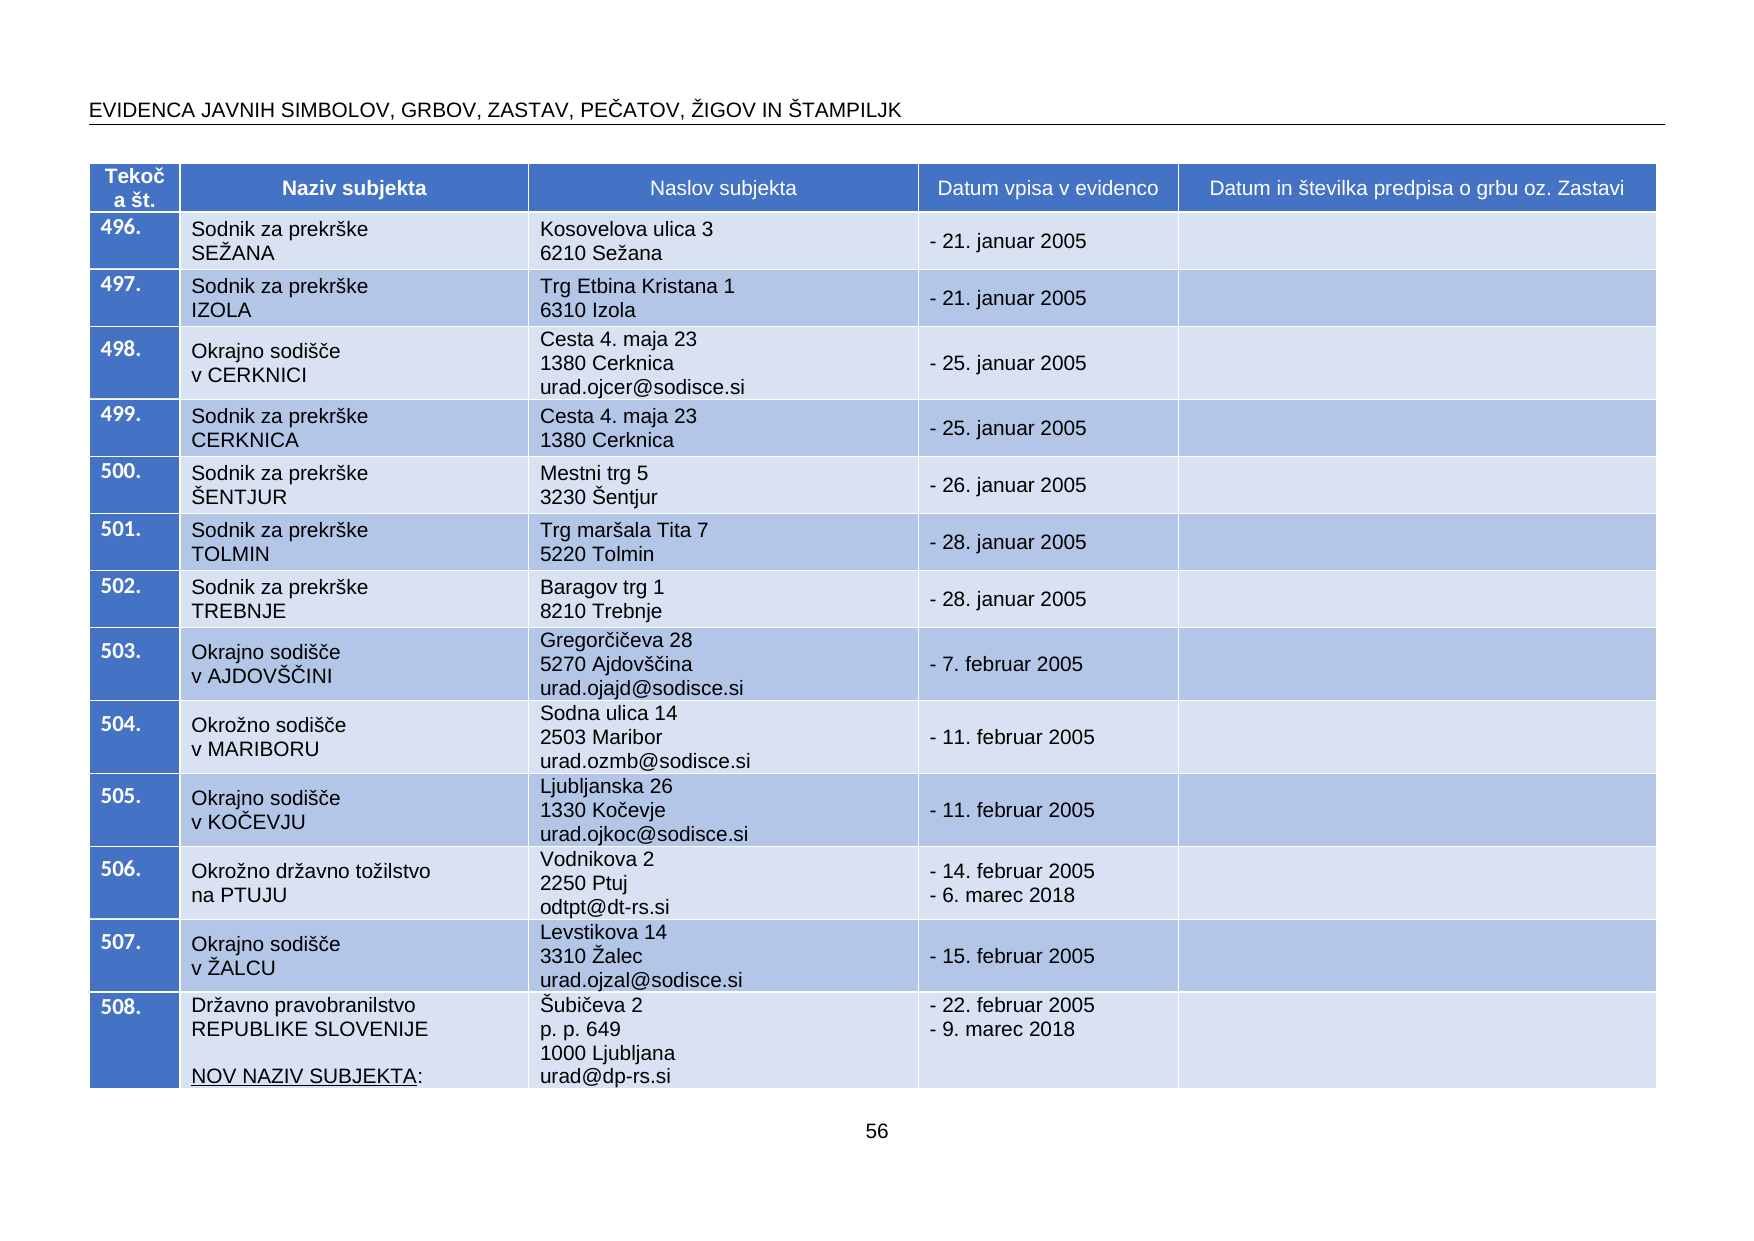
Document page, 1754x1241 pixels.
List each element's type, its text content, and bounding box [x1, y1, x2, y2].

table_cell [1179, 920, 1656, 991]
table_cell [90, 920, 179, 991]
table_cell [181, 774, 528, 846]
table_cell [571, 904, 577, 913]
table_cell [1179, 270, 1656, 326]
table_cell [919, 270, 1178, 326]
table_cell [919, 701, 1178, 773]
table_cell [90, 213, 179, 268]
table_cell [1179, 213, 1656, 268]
table_header Naslov subjekta [529, 164, 918, 211]
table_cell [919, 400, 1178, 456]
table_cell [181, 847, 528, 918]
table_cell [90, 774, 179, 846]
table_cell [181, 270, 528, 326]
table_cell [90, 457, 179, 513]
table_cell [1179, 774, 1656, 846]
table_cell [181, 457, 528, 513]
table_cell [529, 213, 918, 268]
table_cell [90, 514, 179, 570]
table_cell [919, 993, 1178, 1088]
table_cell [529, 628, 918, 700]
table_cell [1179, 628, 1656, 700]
table_header Datum in številka predpisa o grbu oz. Zastavi [1179, 164, 1656, 211]
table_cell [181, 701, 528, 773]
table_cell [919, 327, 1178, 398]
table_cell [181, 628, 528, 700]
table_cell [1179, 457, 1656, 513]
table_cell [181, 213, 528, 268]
table_header Tekoča št. [90, 164, 179, 211]
table_header Datum vpisa v evidenco [919, 164, 1178, 211]
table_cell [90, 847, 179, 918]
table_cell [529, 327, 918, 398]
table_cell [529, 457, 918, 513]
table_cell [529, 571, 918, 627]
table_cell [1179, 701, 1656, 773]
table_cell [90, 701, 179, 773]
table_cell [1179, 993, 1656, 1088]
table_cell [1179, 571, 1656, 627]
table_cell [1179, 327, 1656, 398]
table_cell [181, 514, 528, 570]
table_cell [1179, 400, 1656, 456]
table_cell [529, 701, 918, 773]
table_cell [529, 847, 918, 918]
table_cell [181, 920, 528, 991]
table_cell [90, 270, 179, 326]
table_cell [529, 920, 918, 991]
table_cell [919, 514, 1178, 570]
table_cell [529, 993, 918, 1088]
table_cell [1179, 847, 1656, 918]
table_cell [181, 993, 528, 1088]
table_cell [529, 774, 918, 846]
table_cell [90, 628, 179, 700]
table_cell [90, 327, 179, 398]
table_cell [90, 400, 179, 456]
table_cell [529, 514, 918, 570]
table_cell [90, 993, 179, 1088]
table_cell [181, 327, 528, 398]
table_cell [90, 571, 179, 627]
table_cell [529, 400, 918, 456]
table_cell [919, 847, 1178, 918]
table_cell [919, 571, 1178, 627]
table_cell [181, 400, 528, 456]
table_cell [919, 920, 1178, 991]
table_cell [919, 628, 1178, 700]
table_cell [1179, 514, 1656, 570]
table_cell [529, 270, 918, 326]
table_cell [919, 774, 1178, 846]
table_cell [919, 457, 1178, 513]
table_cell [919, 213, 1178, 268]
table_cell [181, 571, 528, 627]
table_header Naziv subjekta [181, 164, 528, 211]
